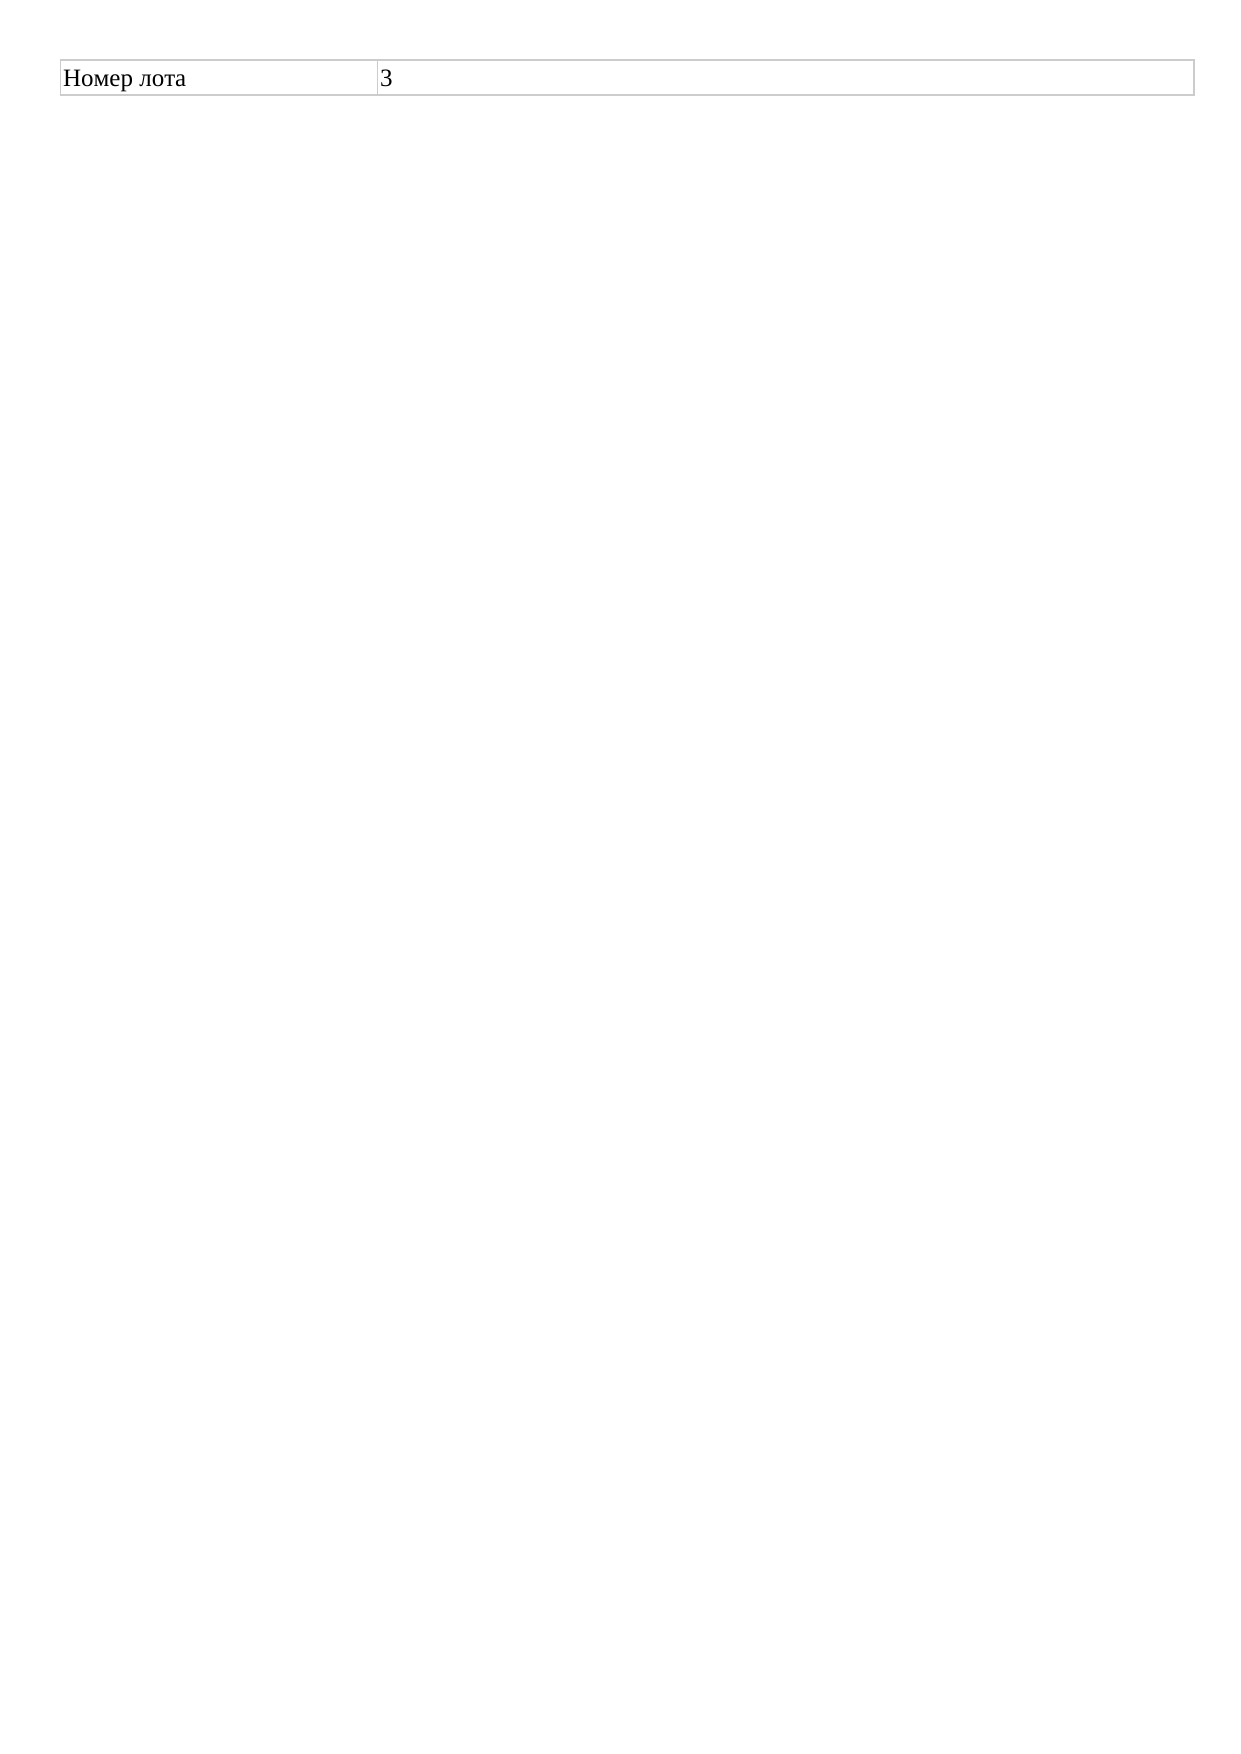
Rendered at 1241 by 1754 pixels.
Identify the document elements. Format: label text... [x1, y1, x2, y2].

table_cell Номер лота [61, 61, 377, 94]
table_cell 3 [378, 61, 1193, 94]
